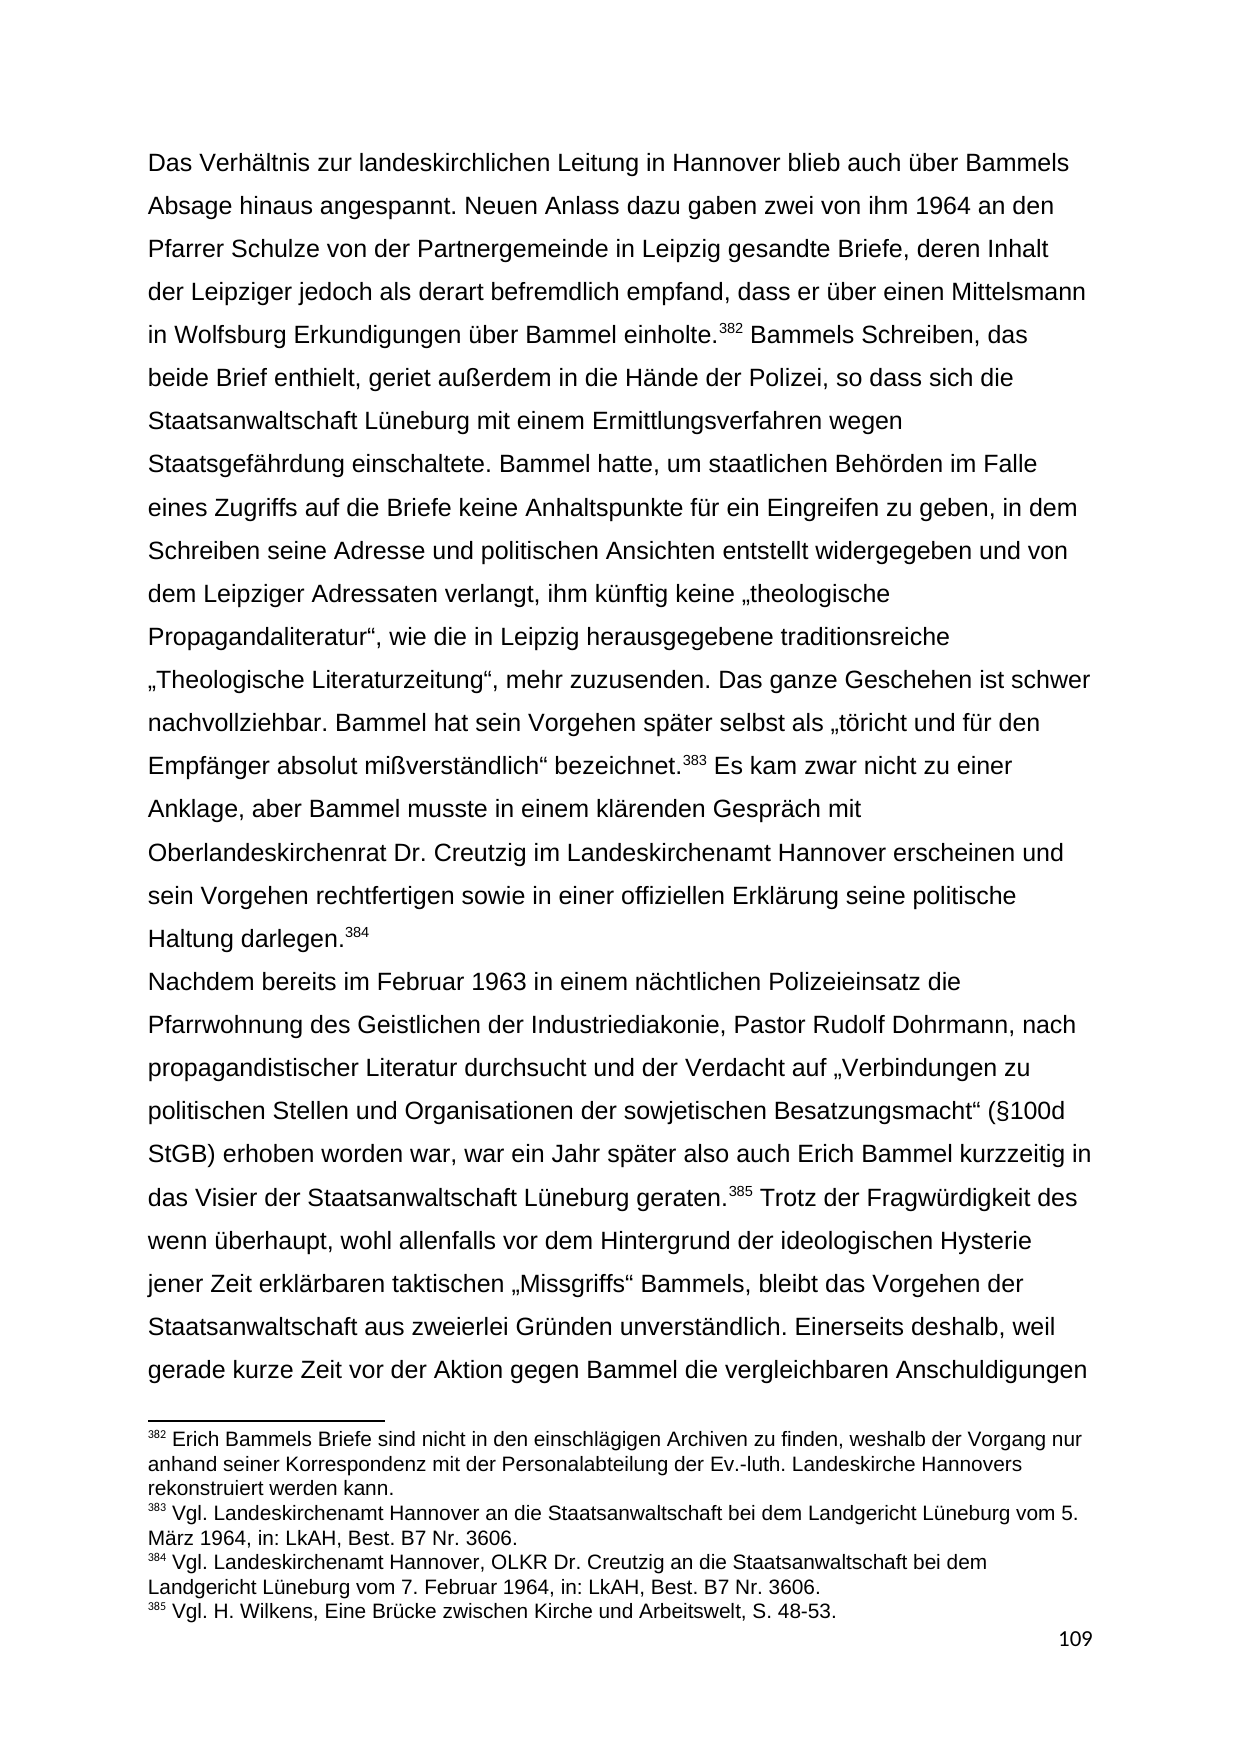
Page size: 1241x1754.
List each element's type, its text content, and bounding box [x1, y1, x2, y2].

text Das Verhältnis zur landeskirchlichen Leitung in Hannover blieb auch über Bammels Absage hinaus angespannt. Neuen Anlass dazu gaben zwei von ihm 1964 an den Pfarrer Schulze von der Partnergemeinde in Leipzig gesandte Briefe, deren Inhalt der Leipziger jedoch als derart befremdlich empfand, dass er über einen Mittelsmann in Wolfsburg Erkundigungen über Bammel einholte. Bammels Schreiben, das beide Brief enthielt, geriet außerdem in die Hände der Polizei, so dass sich die Staatsanwaltschaft Lüneburg mit einem Ermittlungsverfahren wegen Staatsgefährdung einschaltete. Bammel hatte, um staatlichen Behörden im Falle eines Zugriffs auf die Briefe keine Anhaltspunkte für ein Eingreifen zu geben, in dem Schreiben seine Adresse und politischen Ansichten entstellt widergegeben und von dem Leipziger Adressaten verlangt, ihm künftig keine „theologische Propagandaliteratur“, wie die in Leipzig herausgegebene traditionsreiche „Theologische Literaturzeitung“, mehr zuzusenden. Das ganze Geschehen ist schwer nachvollziehbar. Bammel hat sein Vorgehen später selbst als „töricht und für den Empfänger absolut mißverständlich“ bezeichnet. Es kam zwar nicht zu einer Anklage, aber Bammel musste in einem klärenden Gespräch mit Oberlandeskirchenrat Dr. Creutzig im Landeskirchenamt Hannover erscheinen und sein Vorgehen rechtfertigen sowie in einer offiziellen Erklärung seine politische Haltung darlegen. [148, 148, 1093, 953]
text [148, 967, 1093, 1384]
